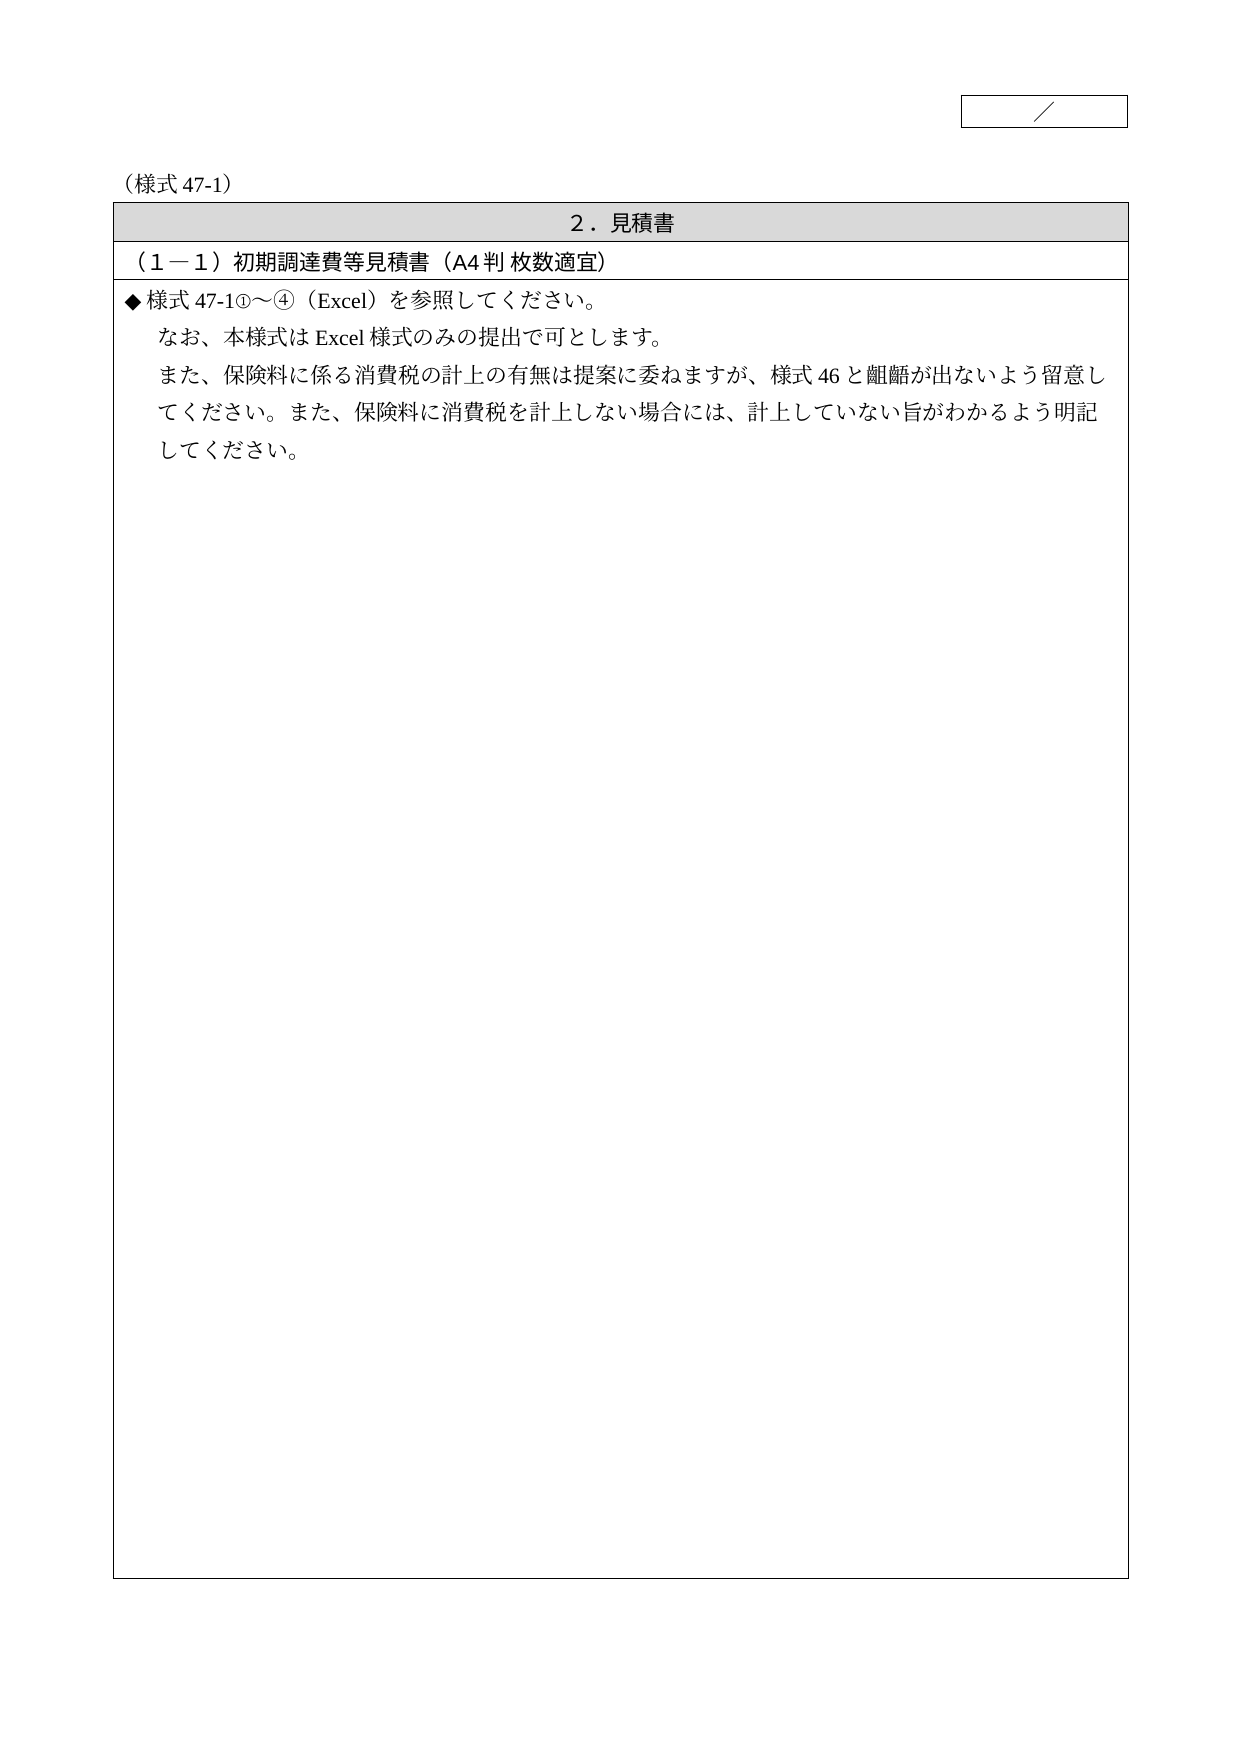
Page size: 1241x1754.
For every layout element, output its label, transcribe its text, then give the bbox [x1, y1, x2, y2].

text （様式47-1） [112, 164, 1128, 202]
table_cell （１―１）初期調達費等見積書（A4判 枚数適宜） [114, 242, 1128, 279]
table_header ２．見積書 [114, 203, 1128, 241]
table_cell ◆ 様式47-1①～④（Excel）を参照してください。 なお、本様式はExcel様式のみの提出で可とします。 また、保険料に係る消費税の計上の有無は提案に委ねますが、様式46と齟齬が出ないよう留意してください。また、保険料に消費税を計上しない場合には、計上していない旨がわかるよう明記してください。 [114, 280, 1128, 1577]
